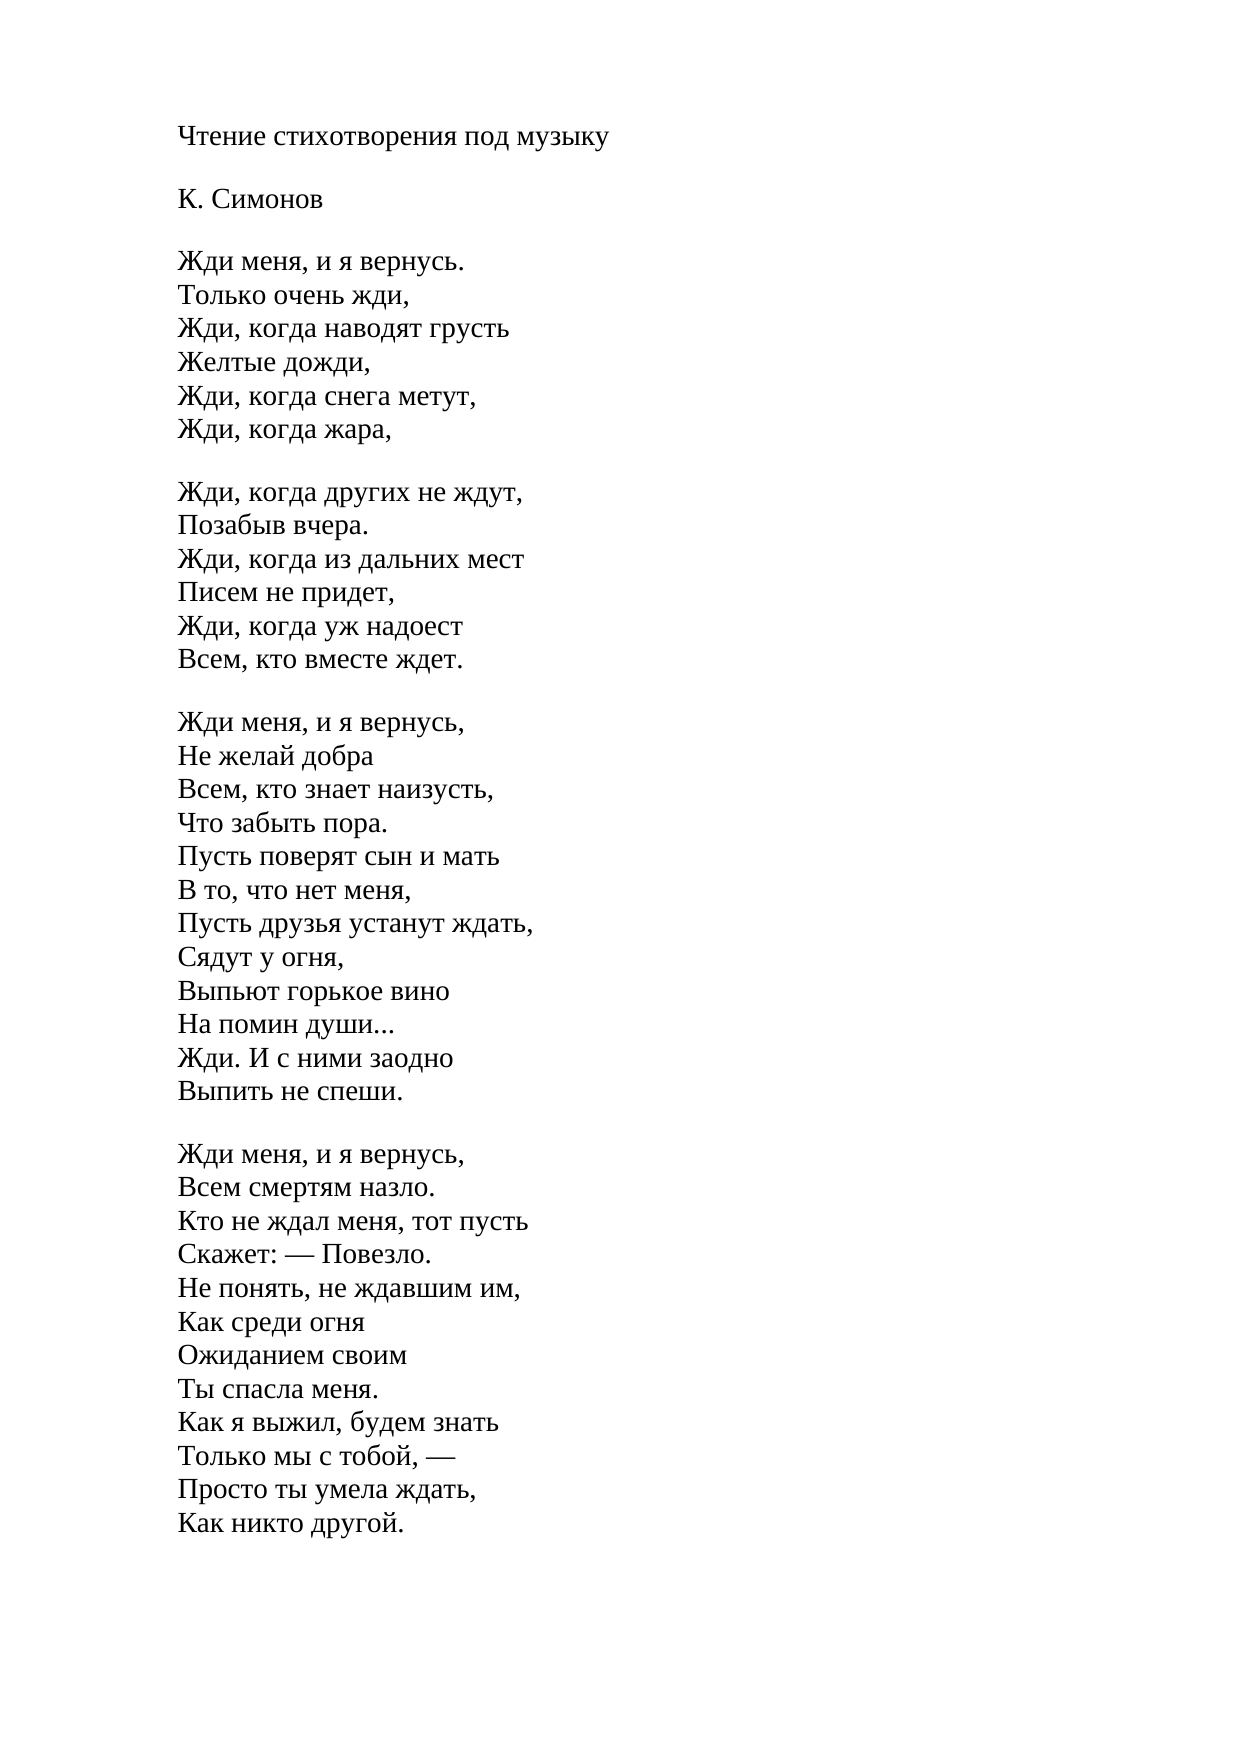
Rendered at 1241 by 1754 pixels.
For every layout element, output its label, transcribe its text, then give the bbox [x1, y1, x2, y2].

text К. Симонов [177, 181, 1152, 214]
text Жди меня, и я вернусь, Всем смертям назло. Кто не ждал меня, тот пусть Скажет: — Повезло. Не понять, не ждавшим им, Как среди огня Ожиданием своим Ты спасла меня. Как я выжил, будем знать Только мы с тобой, — Просто ты умела ждать, Как никто другой. [177, 1136, 1152, 1538]
text Чтение стихотворения под музыку [177, 118, 1152, 152]
text Жди меня, и я вернусь. Только очень жди, Жди, когда наводят грусть Желтые дожди, Жди, когда снега метут, Жди, когда жара, [177, 243, 1152, 445]
text Жди меня, и я вернусь, Не желай добра Всем, кто знает наизусть, Что забыть пора. Пусть поверят сын и мать В то, что нет меня, Пусть друзья устанут ждать, Сядут у огня, Выпьют горькое вино На помин души... Жди. И с ними заодно Выпить не спеши. [177, 704, 1152, 1107]
text Жди, когда других не ждут, Позабыв вчера. Жди, когда из дальних мест Писем не придет, Жди, когда уж надоест Всем, кто вместе ждет. [177, 474, 1152, 675]
